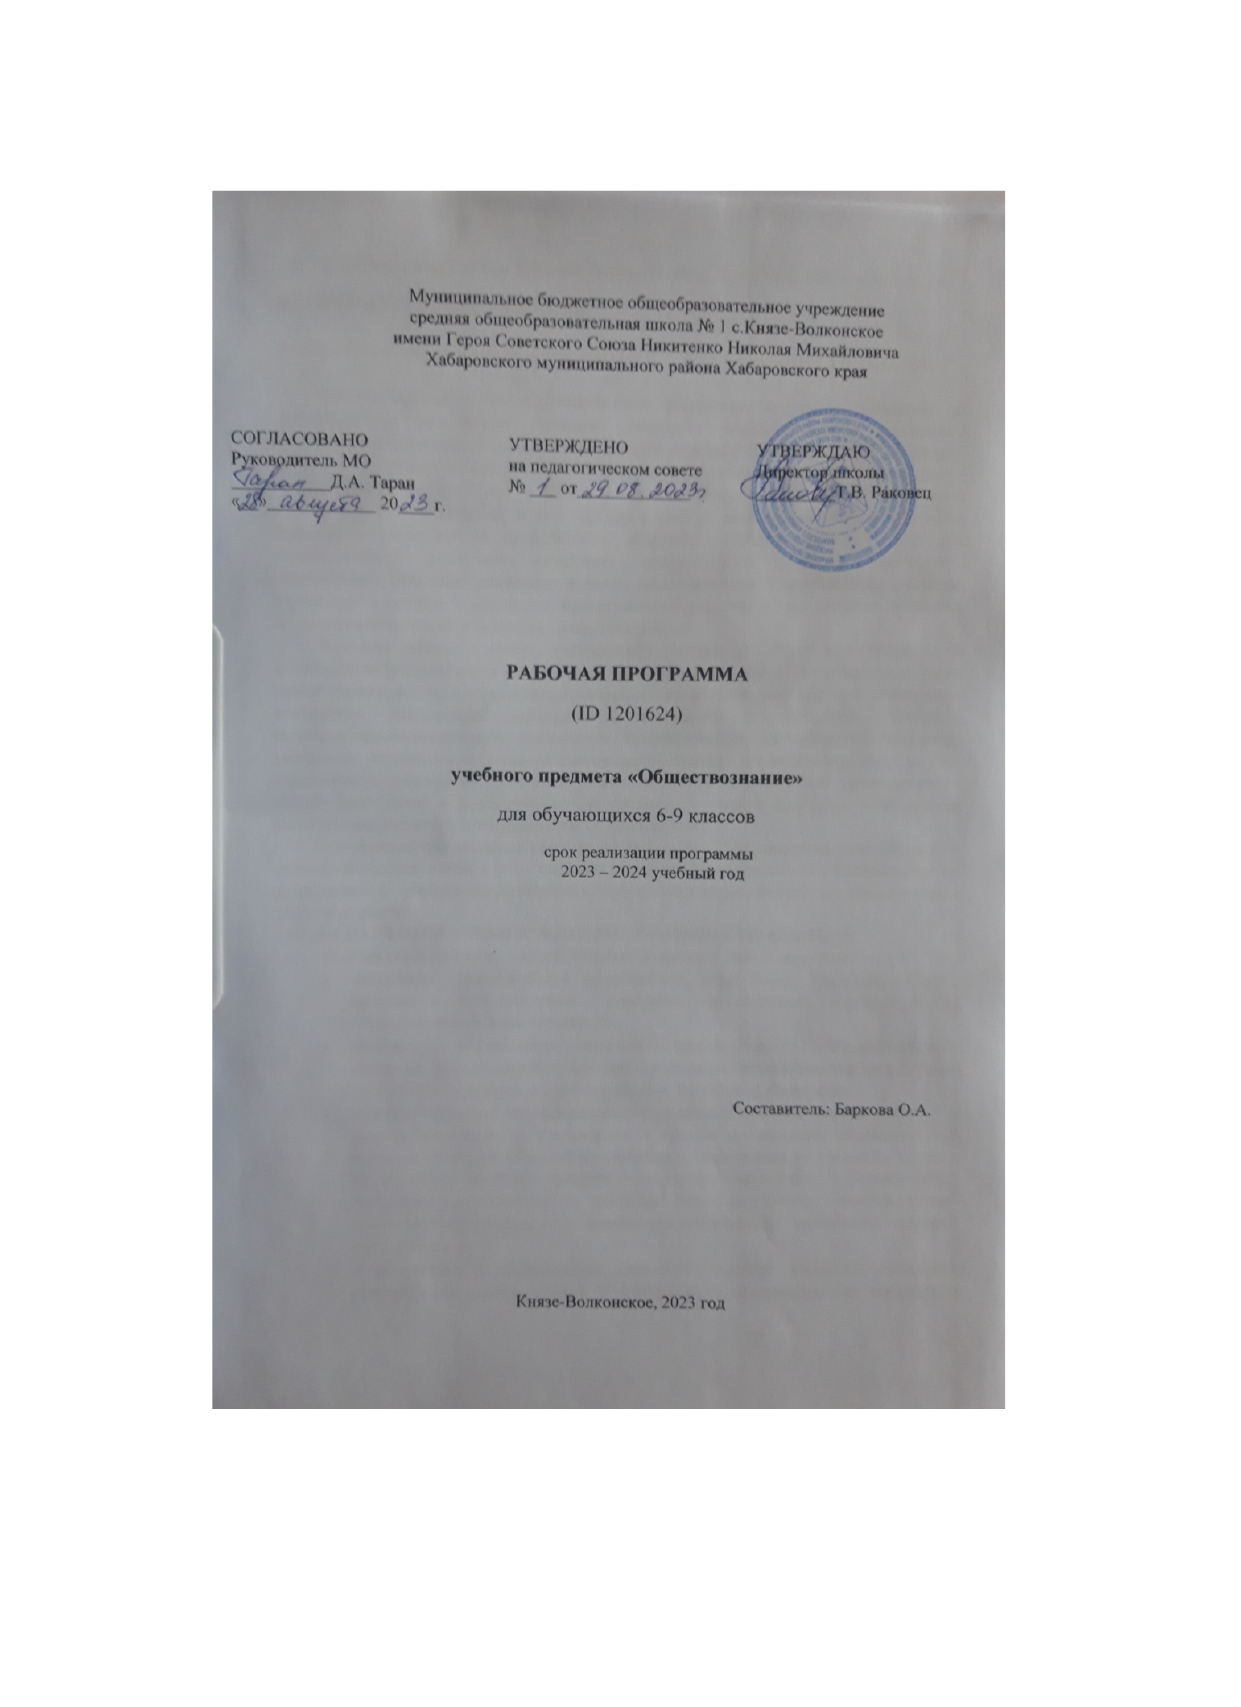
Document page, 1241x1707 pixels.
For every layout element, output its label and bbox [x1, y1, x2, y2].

picture [212, 192, 1006, 1409]
